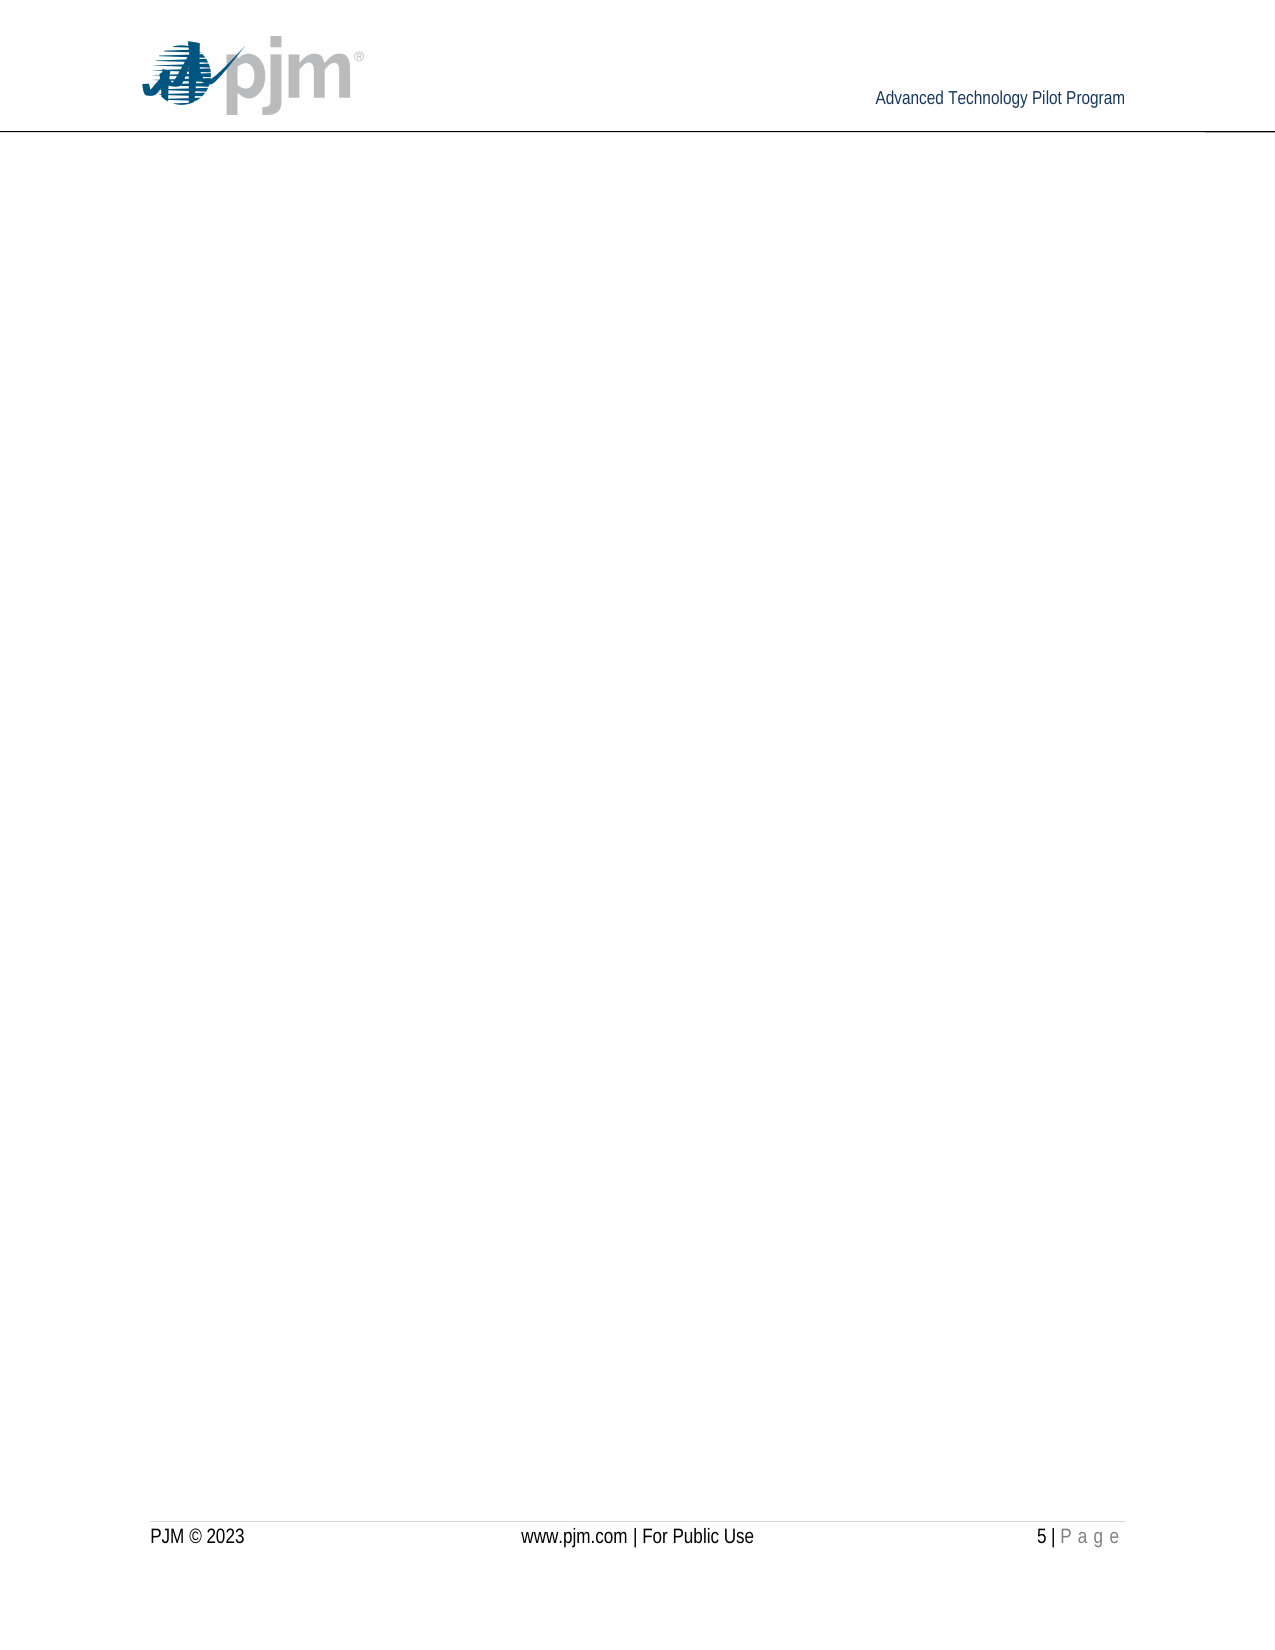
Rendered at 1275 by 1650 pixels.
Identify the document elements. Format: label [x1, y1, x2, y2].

picture [142, 36, 364, 115]
